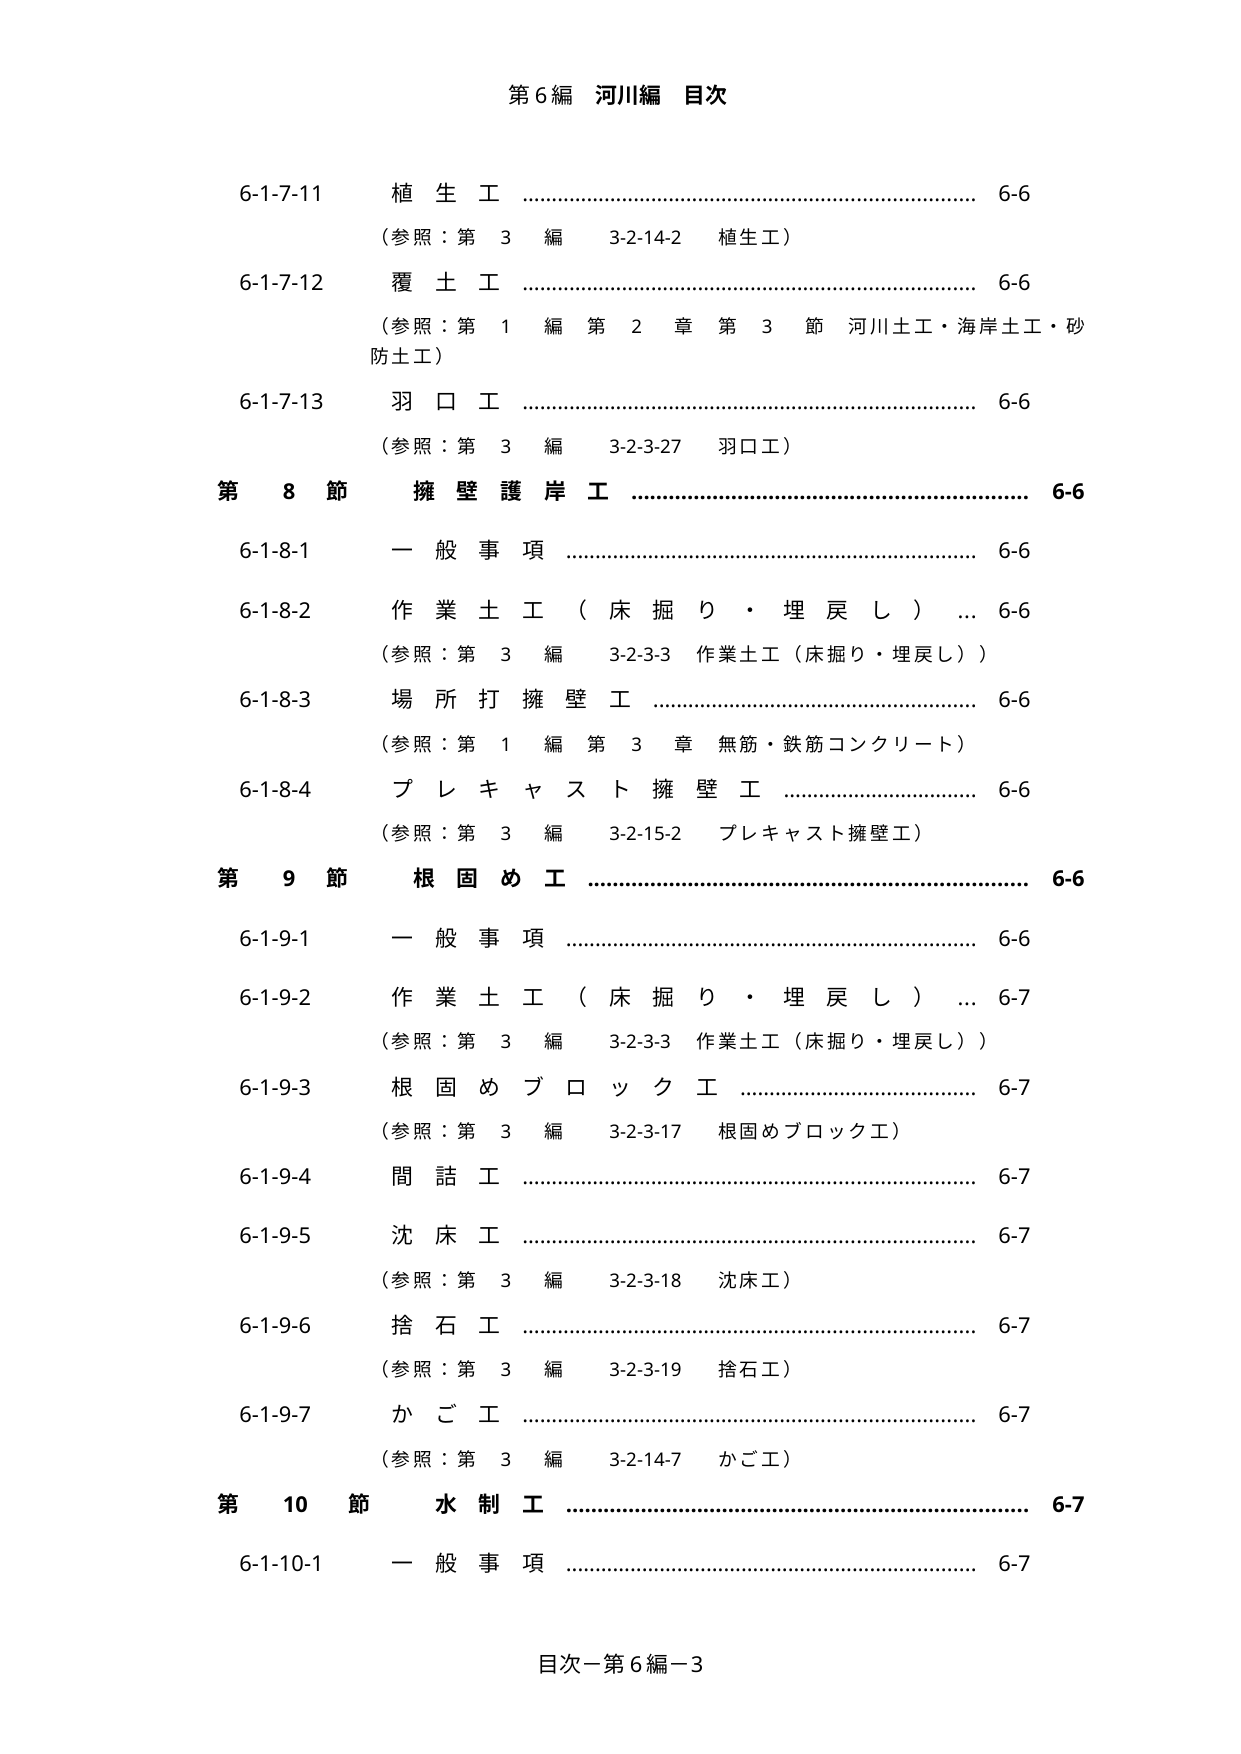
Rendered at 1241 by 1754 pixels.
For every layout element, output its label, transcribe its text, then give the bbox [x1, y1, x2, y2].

text 第9節 根固め工 6-6 [196, 847, 1088, 907]
text 6-1-9-4 間詰工 6-7 [218, 1145, 1088, 1205]
text （参照：第3編 3-2-14-2植生工） [348, 222, 1088, 251]
text 6-1-8-1 一般事項 6-6 [218, 519, 1088, 579]
text 6-1-7-11 植生工 6-6 [218, 162, 1088, 222]
text （参照：第1編 第3章 無筋・鉄筋コンクリート） [348, 728, 1088, 758]
text 6-1-8-4 プレキャスト擁壁工 6-6 [218, 758, 1088, 817]
text 6-1-9-7 かご工 6-7 [218, 1383, 1088, 1443]
text 6-1-9-6 捨石工 6-7 [218, 1294, 1088, 1354]
text 6-1-9-2 作業土工（床掘り・埋戻し） 6-7 [218, 966, 1088, 1026]
text 6-1-8-2 作業土工（床掘り・埋戻し） 6-6 [218, 579, 1088, 639]
text （参照：第3編 3-2-3-27羽口工） [348, 430, 1088, 460]
text 6-1-9-3 根固めブロック工 6-7 [218, 1056, 1088, 1115]
text （参照：第3編 3-2-3-3作業土工（床掘り・埋戻し）） [348, 1026, 1088, 1056]
text 6-1-10-1 一般事項 6-7 [218, 1532, 1088, 1592]
text （参照：第1編 第2章 第3節 河川土工・海岸土工・砂防土工） [348, 311, 1088, 371]
text （参照：第3編 3-2-3-18 沈床工） [348, 1264, 1088, 1294]
text （参照：第3編 3-2-15-2 プレキャスト擁壁工） [348, 817, 1088, 847]
text （参照：第3編 3-2-3-19 捨石工） [348, 1354, 1088, 1383]
text 6-1-9-1 一般事項 6-6 [218, 907, 1088, 966]
text 第10節 水制工 6-7 [196, 1473, 1088, 1532]
text 6-1-7-12 覆土工 6-6 [218, 251, 1088, 311]
text （参照：第3編 3-2-3-3作業土工（床掘り・埋戻し）） [348, 639, 1088, 668]
text （参照：第3編 3-2-14-7 かご工） [348, 1443, 1088, 1473]
text 6-1-7-13 羽口工 6-6 [218, 371, 1088, 430]
text （参照：第3編 3-2-3-17 根固めブロック工） [348, 1115, 1088, 1145]
text 6-1-9-5 沈床工 6-7 [218, 1205, 1088, 1264]
text 6-1-8-3 場所打擁壁工 6-6 [218, 668, 1088, 728]
text 第8節 擁壁護岸工 6-6 [196, 460, 1088, 519]
